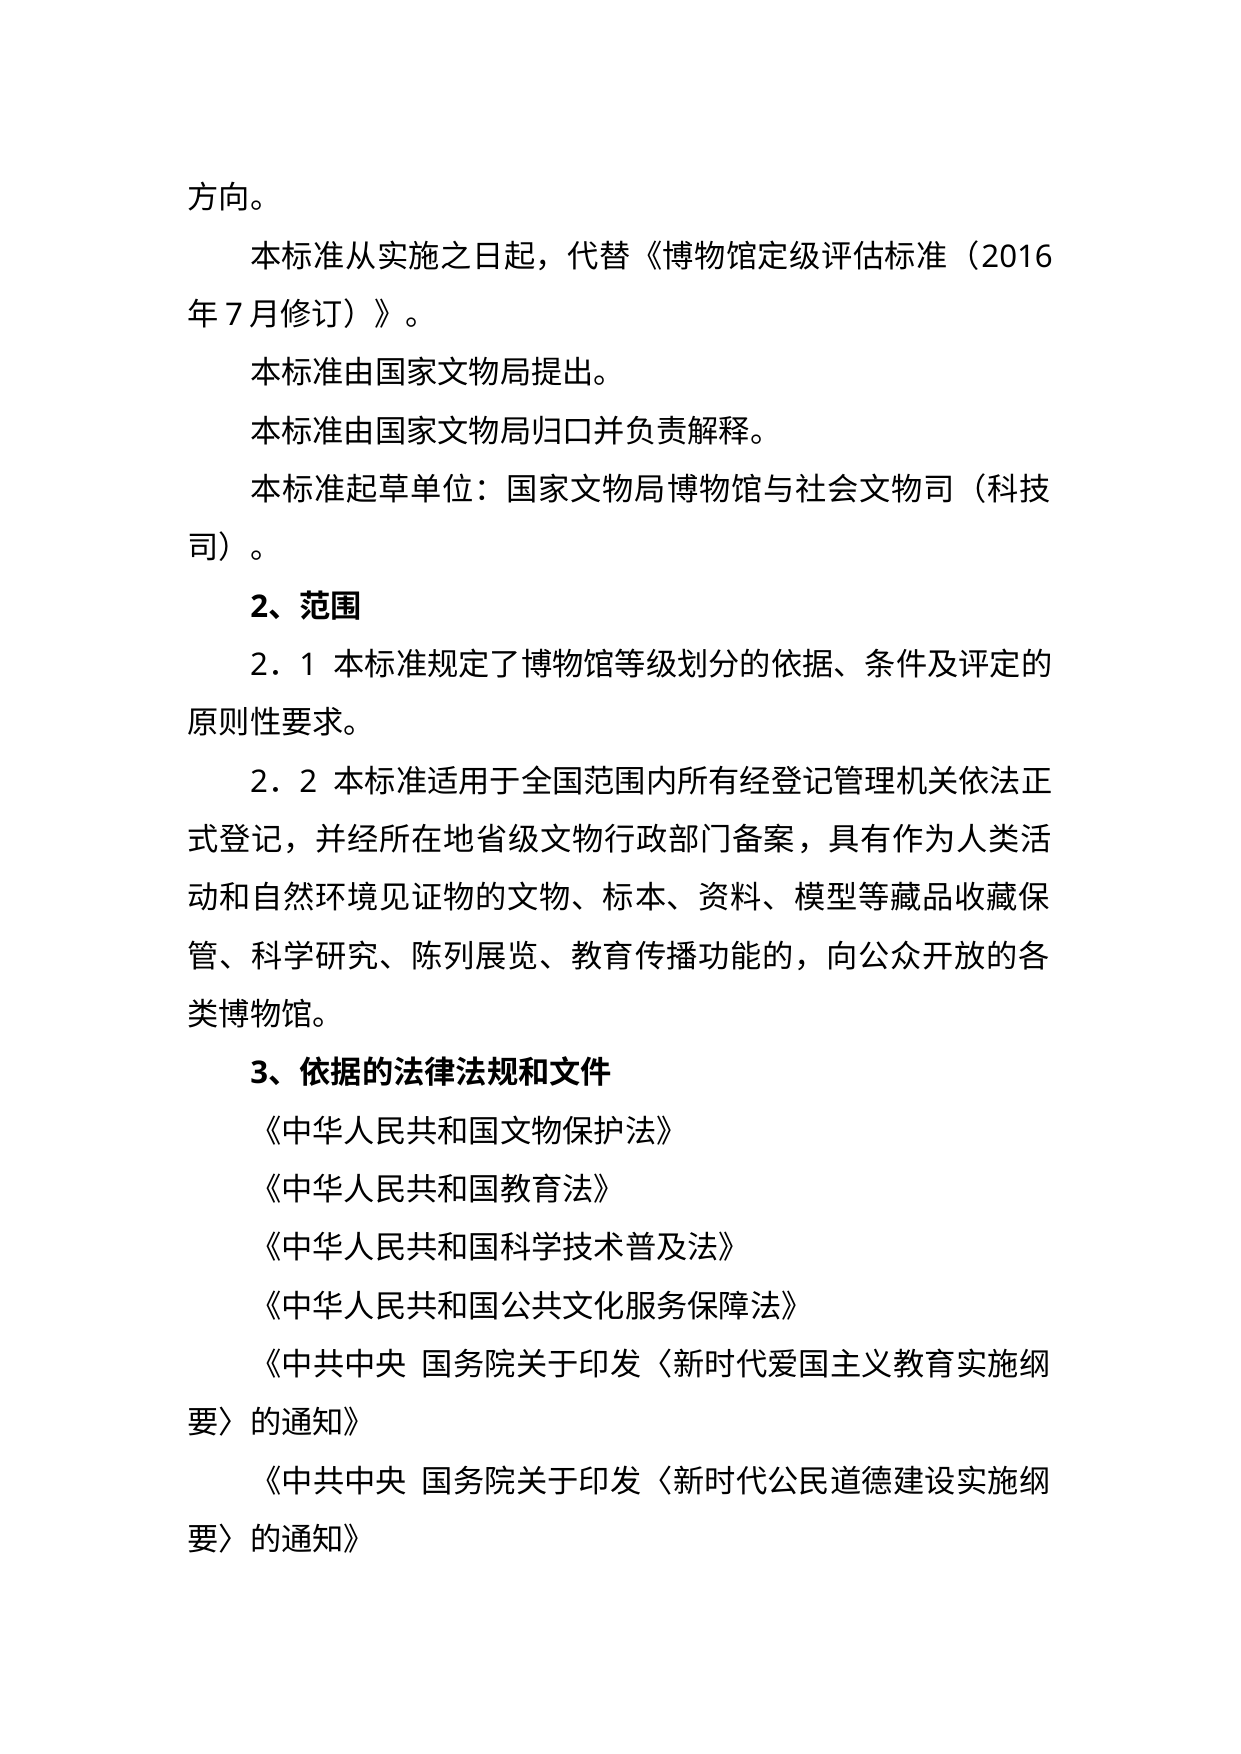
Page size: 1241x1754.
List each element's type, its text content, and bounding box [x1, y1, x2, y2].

text 《中华人民共和国科学技术普及法》 [187, 1212, 1053, 1270]
text 本标准从实施之日起，代替《博物馆定级评估标准（2016年7月修订）》。 [187, 220, 1053, 337]
text 2．1 本标准规定了博物馆等级划分的依据、条件及评定的原则性要求。 [187, 629, 1053, 745]
text 《中华人民共和国教育法》 [187, 1154, 1053, 1212]
text 2．2 本标准适用于全国范围内所有经登记管理机关依法正式登记，并经所在地省级文物行政部门备案，具有作为人类活动和自然环境见证物的文物、标本、资料、模型等藏品收藏保管、科学研究、陈列展览、教育传播功能的，向公众开放的各类博物馆。 [187, 745, 1053, 1037]
text 本标准由国家文物局提出。 [187, 337, 1053, 395]
text 本标准由国家文物局归口并负责解释。 [187, 395, 1053, 454]
text 《中共中央 国务院关于印发〈新时代爱国主义教育实施纲要〉的通知》 [187, 1329, 1053, 1445]
text 《中华人民共和国公共文化服务保障法》 [187, 1270, 1053, 1329]
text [187, 162, 1053, 220]
text 《中共中央 国务院关于印发〈新时代公民道德建设实施纲要〉的通知》 [187, 1445, 1053, 1562]
text 本标准起草单位：国家文物局博物馆与社会文物司（科技司）。 [187, 454, 1053, 570]
text 3、依据的法律法规和文件 [187, 1037, 1053, 1095]
text 2、范围 [187, 570, 1053, 629]
text 《中华人民共和国文物保护法》 [187, 1095, 1053, 1154]
